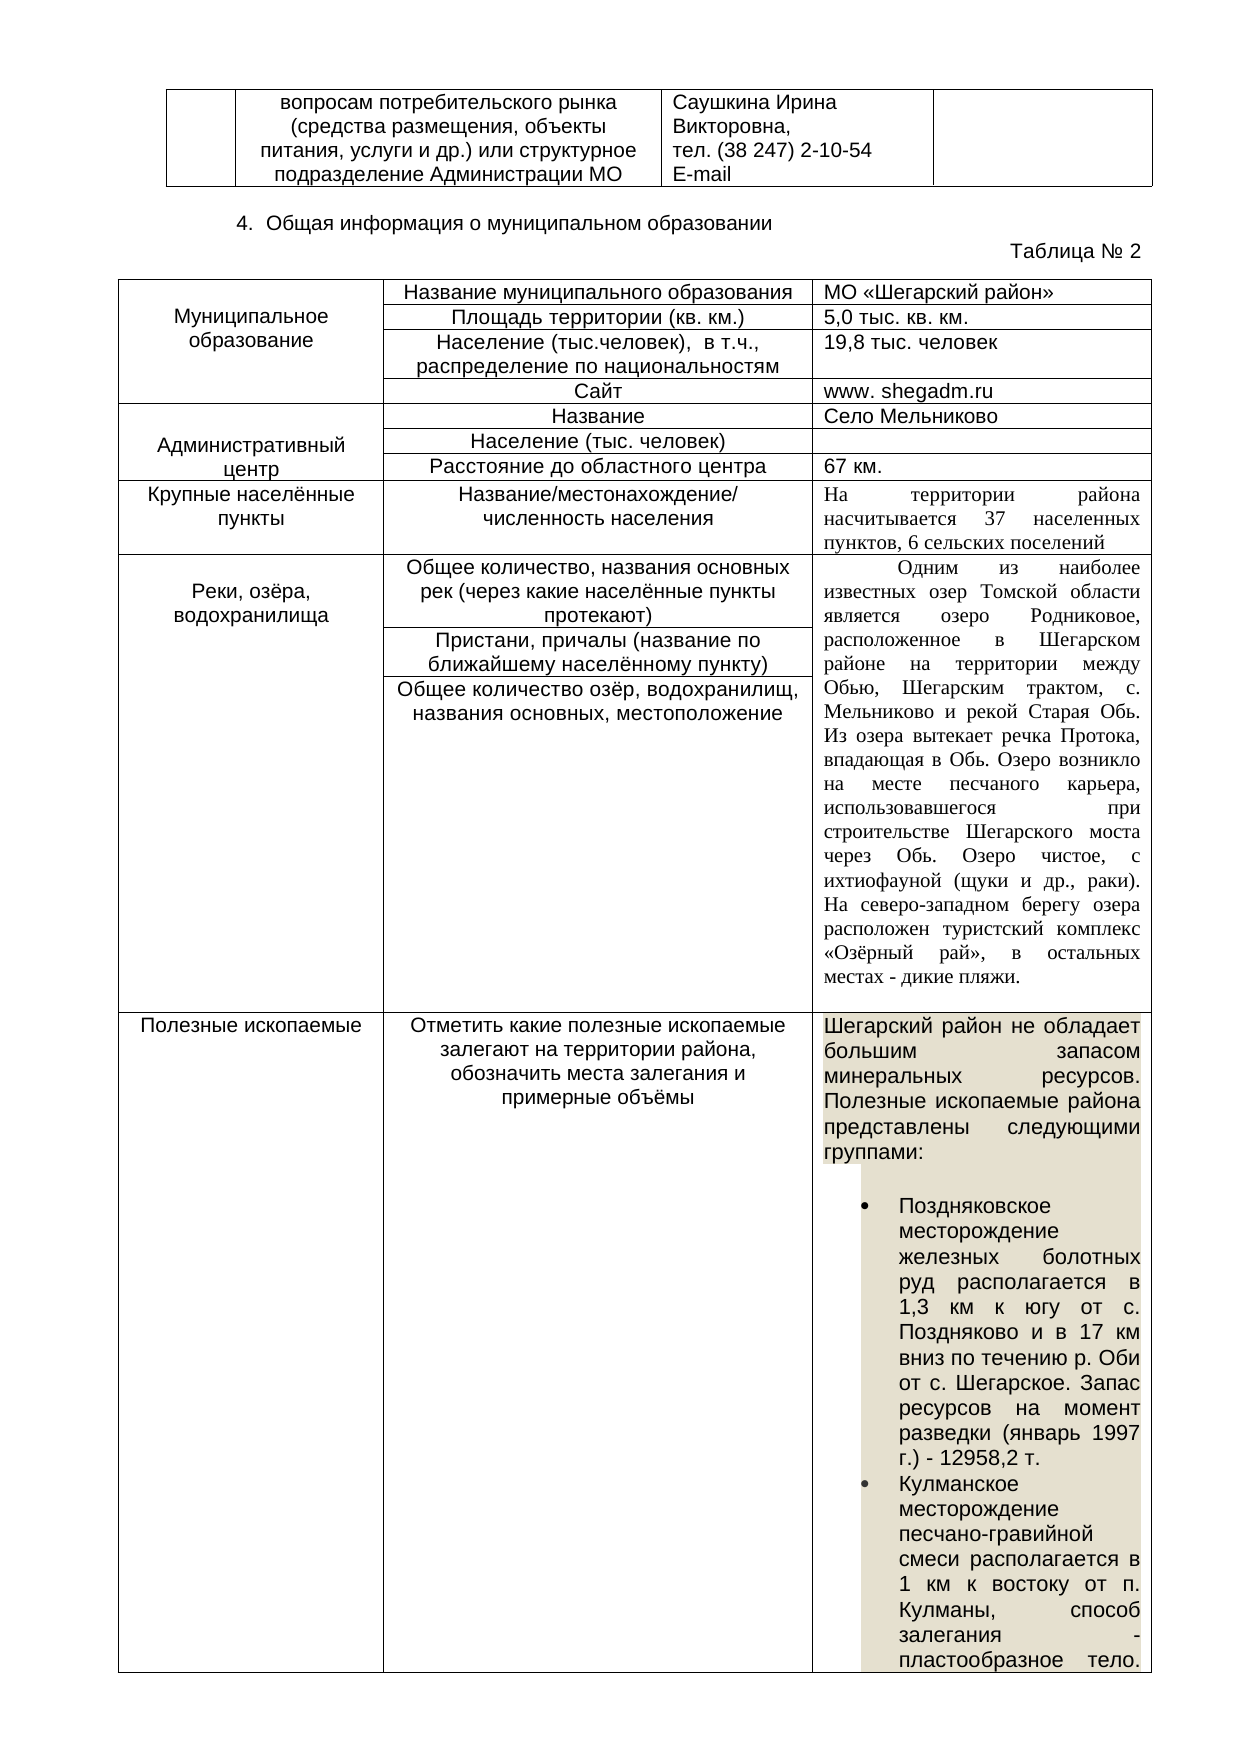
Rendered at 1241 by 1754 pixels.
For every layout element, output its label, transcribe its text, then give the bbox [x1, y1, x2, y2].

table_cell Полезные ископаемые [119, 1013, 383, 1672]
table_cell Административный центр [119, 404, 383, 480]
table_cell Название/местонахождение/ численность населения [384, 481, 812, 554]
table_cell Село Мельниково [813, 404, 1151, 428]
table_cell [384, 1013, 812, 1672]
table_cell 67 км. [813, 454, 1151, 480]
table_cell Население (тыс.человек), в т.ч., распределение по национальностям [384, 330, 812, 378]
table_cell [813, 429, 1151, 453]
table_header Название муниципального образования [384, 280, 812, 304]
table_cell 19,8 тыс. человек [813, 330, 1151, 378]
table_cell Население (тыс. человек) [384, 429, 812, 453]
table_cell Общее количество, названия основных рек (через какие населённые пункты протекают) [384, 555, 812, 627]
table_header МО «Шегарский район» [813, 280, 1151, 304]
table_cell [236, 90, 661, 186]
table_cell 5. [167, 90, 235, 186]
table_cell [662, 90, 933, 186]
table_cell Площадь территории (кв. км.) [384, 305, 812, 329]
table_cell Сайт [384, 379, 812, 403]
subtitle Общая информация о муниципальном образовании [177, 211, 1181, 234]
table_cell Общее количество озёр, водохранилищ, названия основных, местоположение [384, 677, 812, 1012]
table_cell Реки, озёра, водохранилища [119, 555, 383, 1012]
table_cell www. shegadm.ru [813, 379, 1151, 403]
table_cell 5,0 тыс. кв. км. [813, 305, 1151, 329]
table_cell [933, 90, 1152, 186]
table_cell На территории района насчитывается 37 населенных пунктов, 6 сельских поселений [813, 481, 1151, 554]
table_cell Расстояние до областного центра [384, 454, 812, 480]
table_header Муниципальное образование [119, 280, 383, 403]
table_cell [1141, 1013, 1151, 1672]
table_cell Название [384, 404, 812, 428]
table_cell Крупные населённые пункты [119, 481, 383, 554]
table_cell Одним из наиболее известных озер Томской области является озеро Родниковое, расположенное в Шегарском районе на территории между Обью, Шегарским трактом, с. Мельниково и рекой Старая Обь. Из озера вытекает речка Протока, впадающая в Обь. Озеро возникло на месте песчаного карьера, использовавшегося при строительстве Шегарского моста через Обь. Озеро чистое, с ихтиофауной (щуки и др., раки). На северо-западном берегу озера расположен туристский комплекс «Озёрный рай», в остальных местах - дикие пляжи. [813, 555, 1151, 1012]
table_cell Пристани, причалы (название по ближайшему населённому пункту) [384, 628, 812, 676]
text Таблица № 2 [215, 239, 1141, 263]
